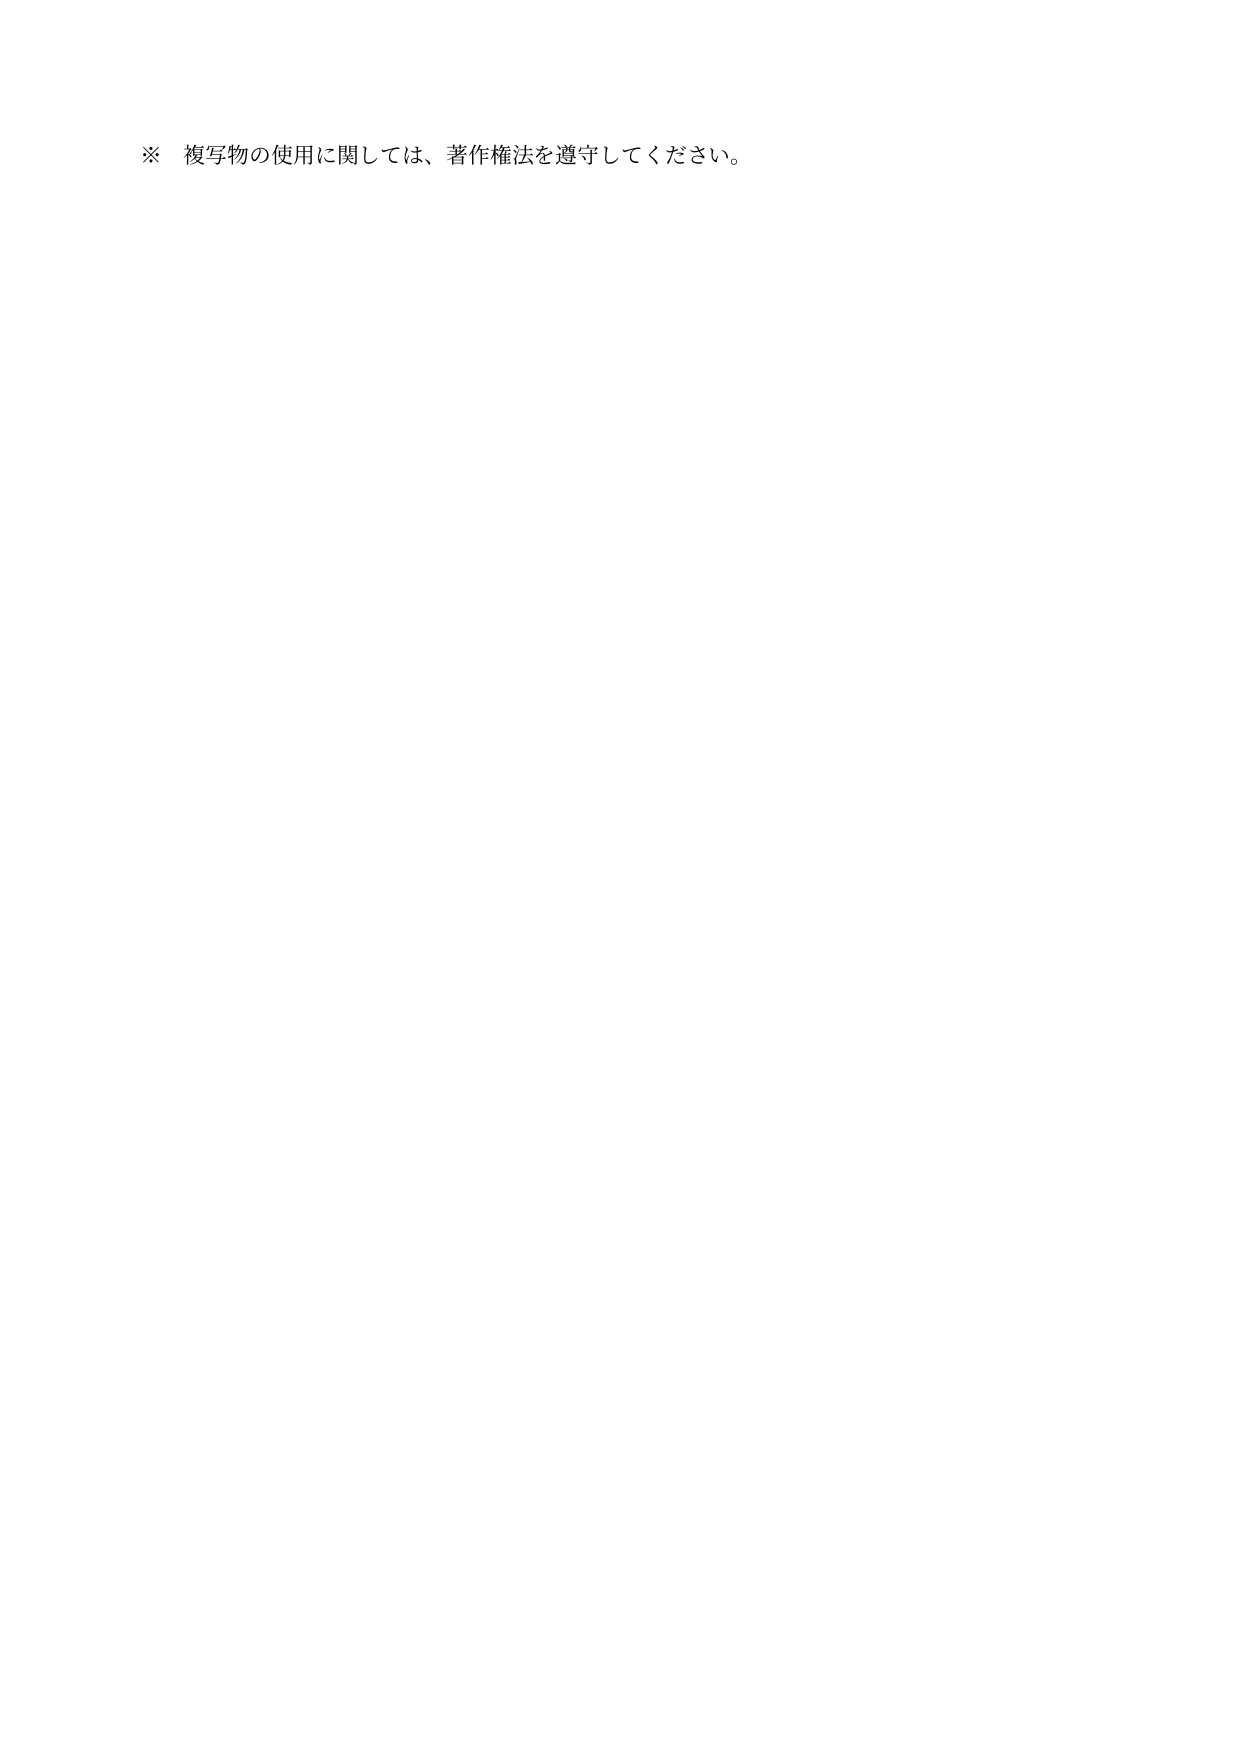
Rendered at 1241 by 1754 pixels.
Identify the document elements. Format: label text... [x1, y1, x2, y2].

text ※ 複写物の使用に関しては、著作権法を遵守してください。 [118, 135, 1122, 172]
